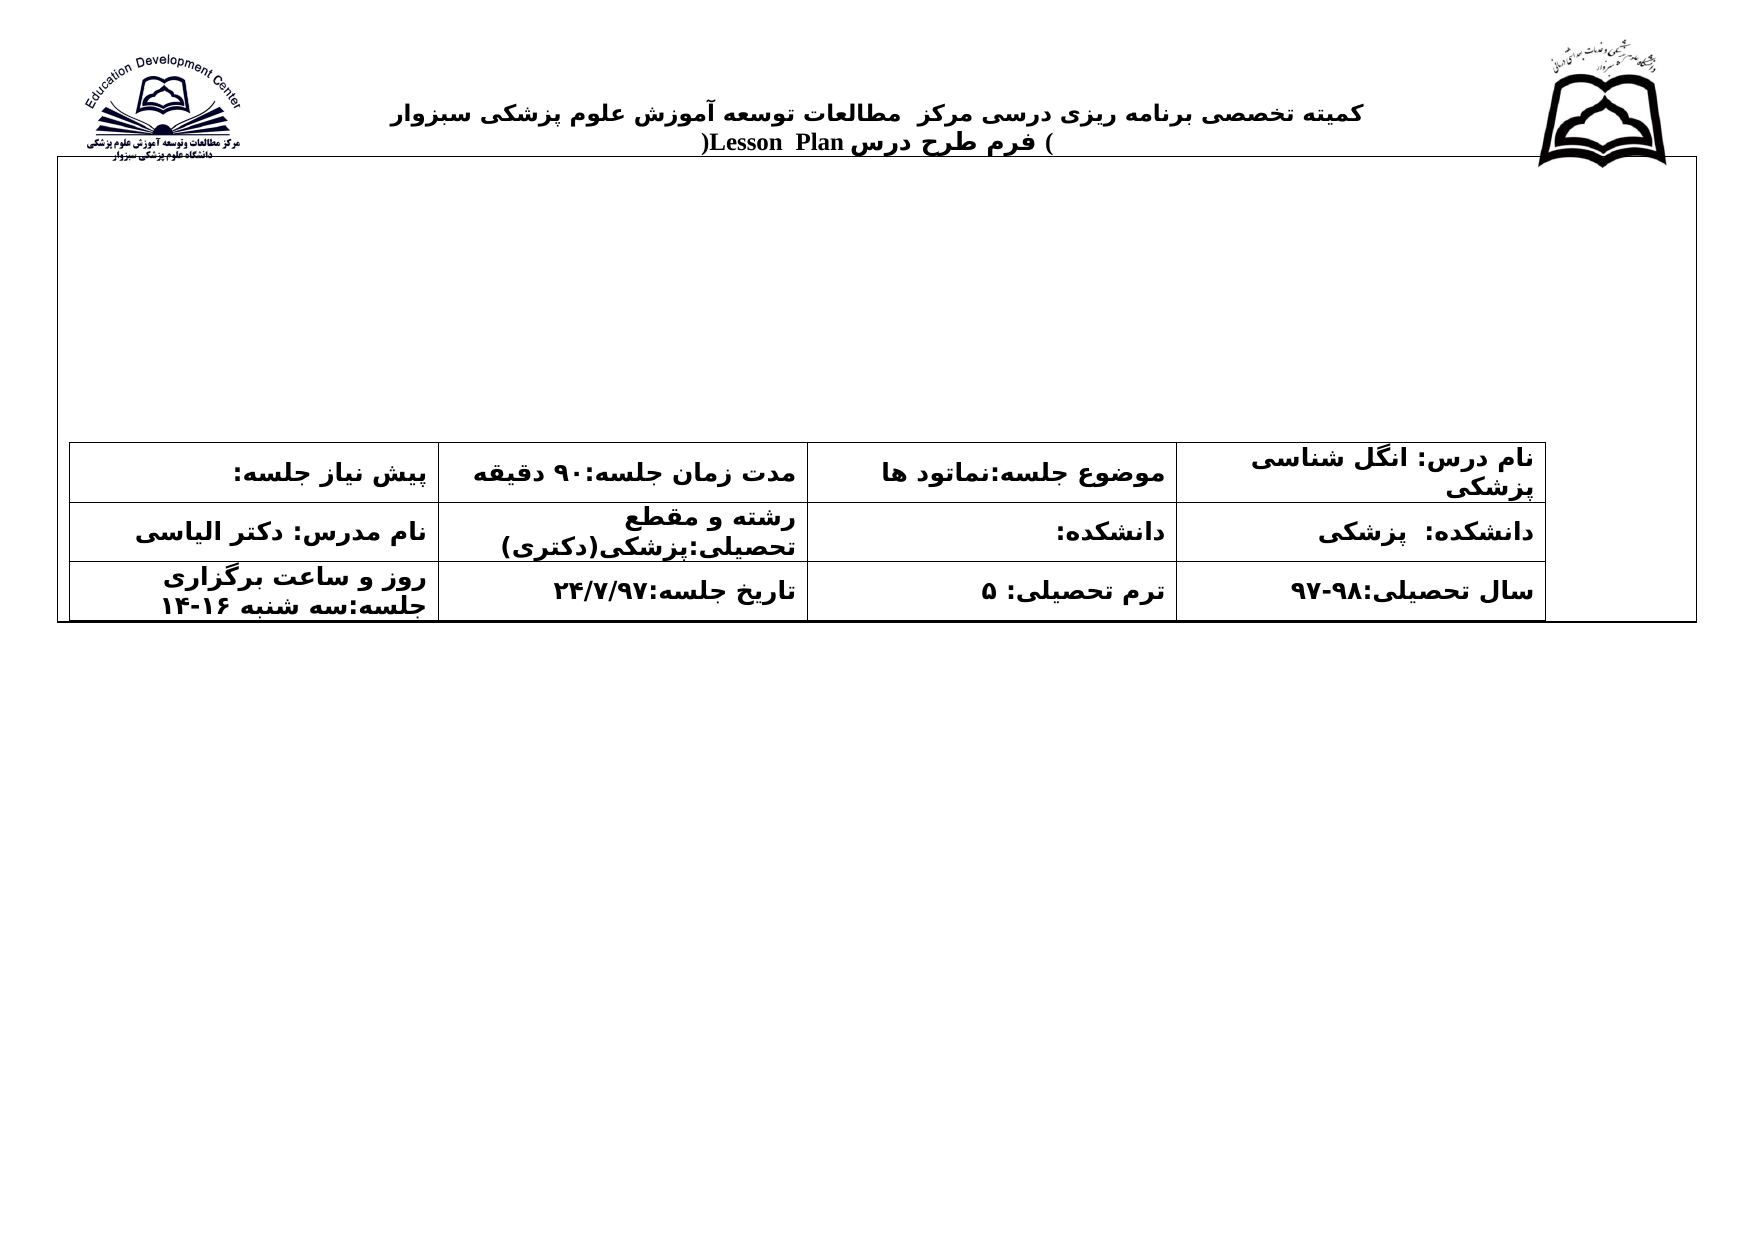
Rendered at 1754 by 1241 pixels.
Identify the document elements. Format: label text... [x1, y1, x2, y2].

picture [83, 50, 240, 156]
picture [1537, 39, 1668, 156]
